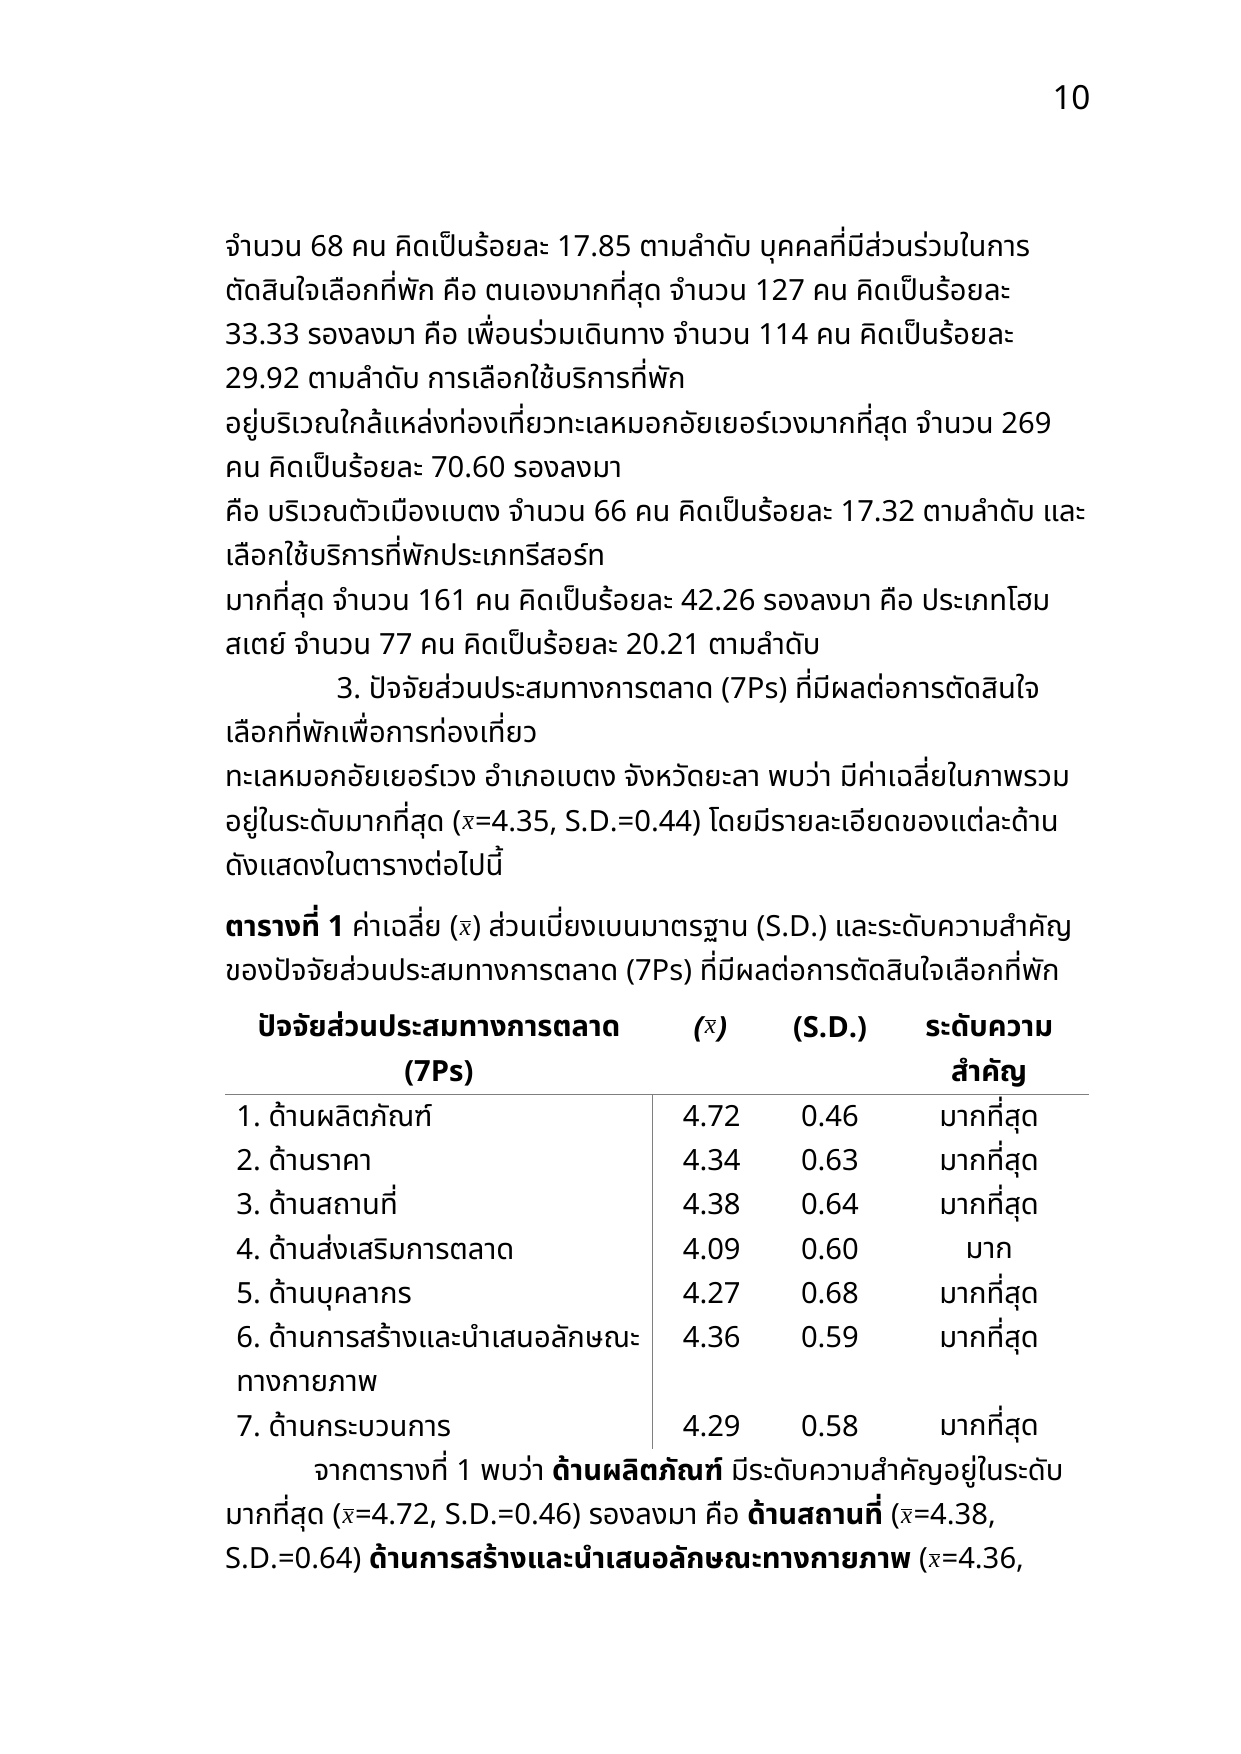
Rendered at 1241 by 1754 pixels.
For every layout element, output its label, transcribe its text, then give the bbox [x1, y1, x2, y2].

table_cell 4.36 [653, 1316, 771, 1405]
table_cell มากที่สุด [889, 1139, 1089, 1184]
table_cell 1. ด้านผลิตภัณฑ์ [225, 1095, 652, 1139]
table_cell 0.64 [771, 1184, 889, 1228]
table_cell 0.68 [771, 1272, 889, 1316]
table_cell 0.46 [771, 1095, 889, 1139]
table_cell 5. ด้านบุคลากร [225, 1272, 652, 1316]
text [225, 225, 1090, 667]
table_cell มากที่สุด [889, 1316, 1089, 1405]
table_cell 0.58 [771, 1405, 889, 1449]
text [225, 1449, 1090, 1582]
table_cell 0.63 [771, 1139, 889, 1184]
table_header () [653, 1006, 771, 1094]
text 3. ปัจจัยส่วนประสมทางการตลาด (7Ps) ที่มีผลต่อการตัดสินใจเลือกที่พักเพื่อการท่องเที่ยว ทะเลหมอกอัยเยอร์เวง อำเภอเบตง จังหวัดยะลา พบว่า มีค่าเฉลี่ยในภาพรวมอยู่ในระดับมากที่สุด (=4.35, S.D.=0.44) โดยมีรายละเอียดของแต่ละด้าน ดังแสดงในตารางต่อไปนี้ [225, 667, 1090, 888]
table_cell 4.72 [653, 1095, 771, 1139]
table_cell 3. ด้านสถานที่ [225, 1184, 652, 1228]
table_cell 4.34 [653, 1139, 771, 1184]
table_header ระดับความสำคัญ [889, 1006, 1089, 1094]
table_header ปัจจัยส่วนประสมทางการตลาด (7Ps) [225, 1006, 653, 1094]
table_cell 0.60 [771, 1228, 889, 1272]
table_cell มาก [889, 1228, 1089, 1272]
table_cell มากที่สุด [889, 1095, 1089, 1139]
table_cell มากที่สุด [889, 1405, 1089, 1449]
table_cell 4. ด้านส่งเสริมการตลาด [225, 1228, 652, 1272]
table_cell 4.09 [653, 1228, 771, 1272]
table_cell 2. ด้านราคา [225, 1139, 652, 1184]
table_cell 6. ด้านการสร้างและนำเสนอลักษณะทางกายภาพ [225, 1316, 652, 1405]
table_cell 4.29 [653, 1405, 771, 1449]
text ตารางที่ 1 ค่าเฉลี่ย () ส่วนเบี่ยงเบนมาตรฐาน (S.D.) และระดับความสำคัญของปัจจัยส่วนประสมทางการตลาด (7Ps) ที่มีผลต่อการตัดสินใจเลือกที่พัก [225, 905, 1090, 993]
table_header (S.D.) [771, 1006, 889, 1094]
table_cell 0.59 [771, 1316, 889, 1405]
table_cell 4.27 [653, 1272, 771, 1316]
table_cell มากที่สุด [889, 1272, 1089, 1316]
table_cell 7. ด้านกระบวนการ [225, 1405, 652, 1449]
table_cell 4.38 [653, 1184, 771, 1228]
table_cell มากที่สุด [889, 1184, 1089, 1228]
